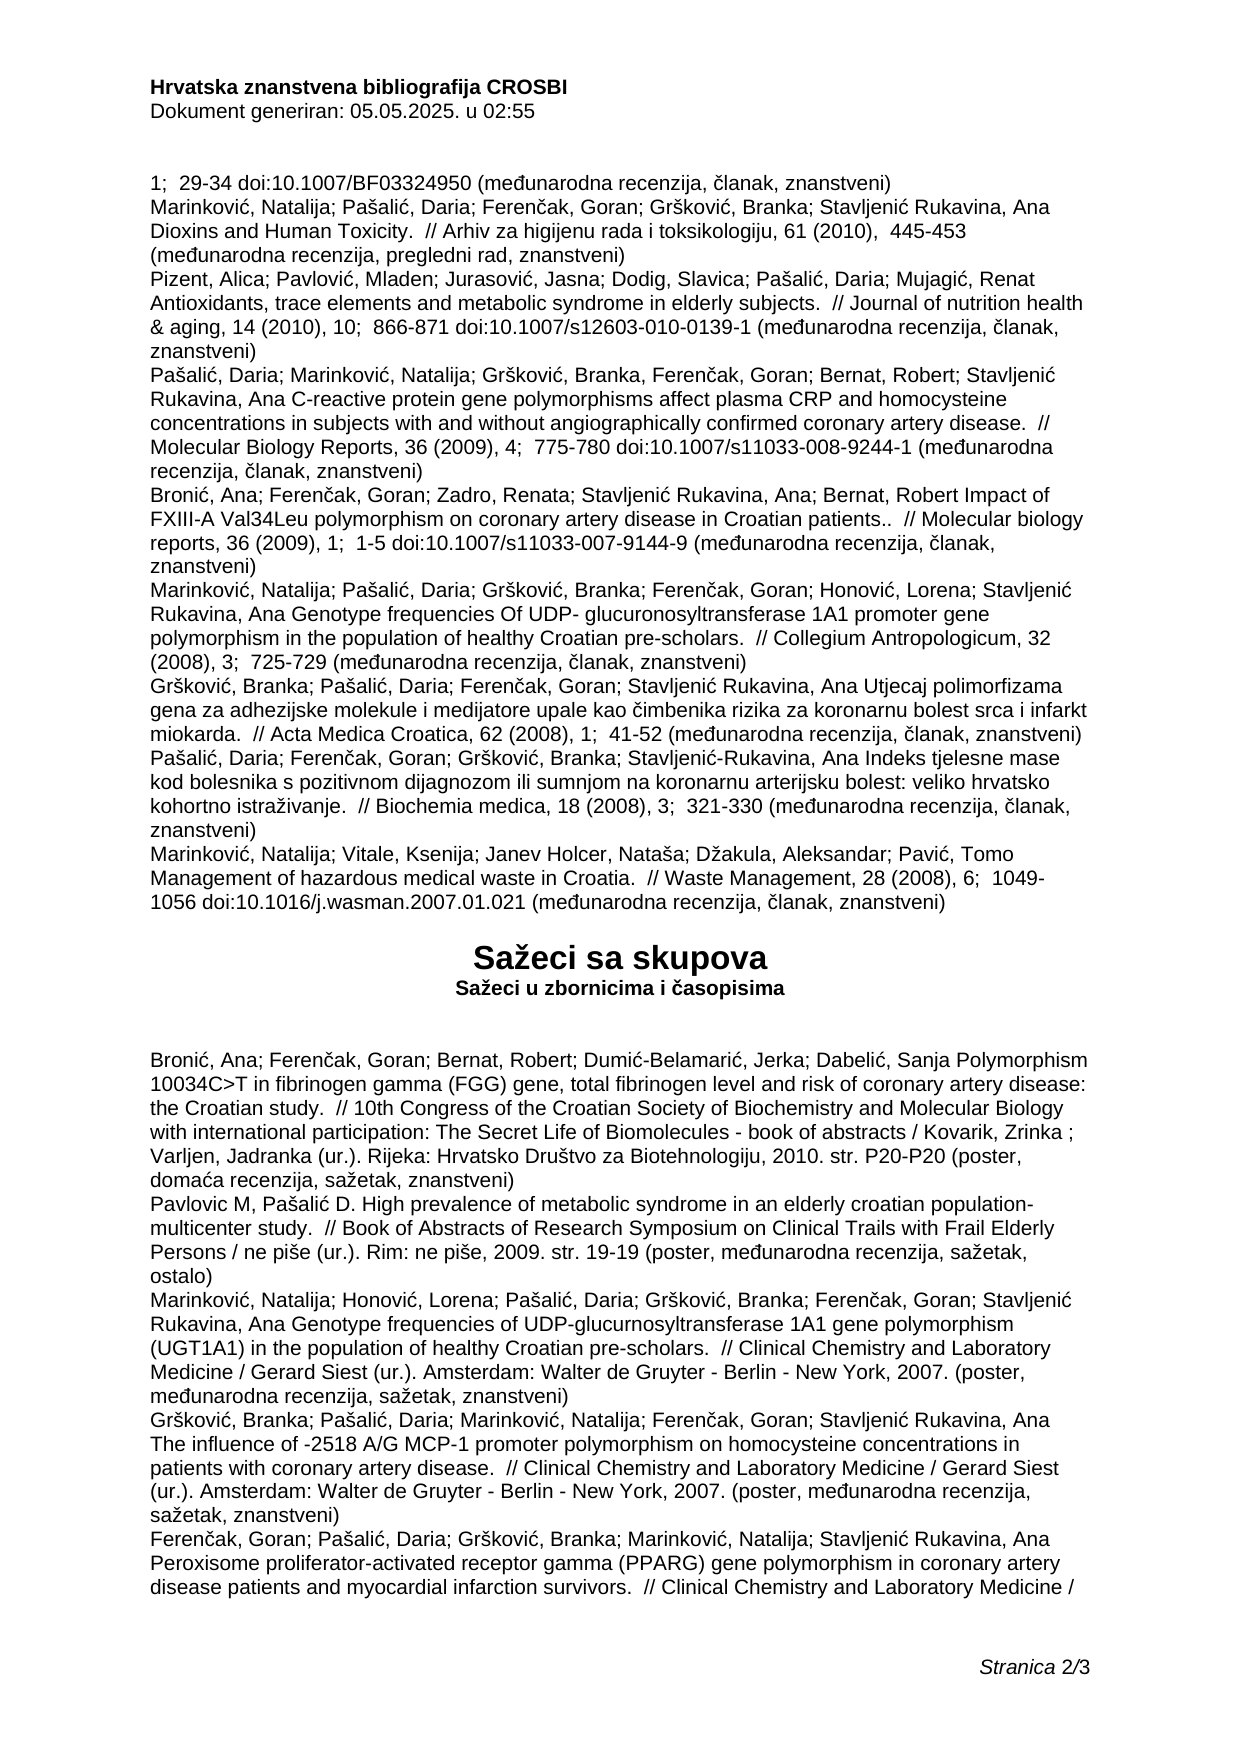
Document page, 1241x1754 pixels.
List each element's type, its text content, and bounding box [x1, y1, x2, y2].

text Pašalić, Daria; Marinković, Natalija; Gršković, Branka, Ferenčak, Goran; Bernat, Robert; Stavljenić Rukavina, Ana [150, 363, 1090, 482]
text Pizent, Alica; Pavlović, Mladen; Jurasović, Jasna; Dodig, Slavica; Pašalić, Daria; Mujagić, Renat [150, 267, 1090, 363]
text Gršković, Branka; Pašalić, Daria; Ferenčak, Goran; Stavljenić Rukavina, Ana [150, 674, 1090, 746]
text Pavlovic M, Pašalić D. [150, 1192, 1090, 1288]
subtitle Sažeci sa skupova [150, 938, 1090, 976]
subtitle Sažeci u zbornicima i časopisima [150, 976, 1090, 1000]
text Marinković, Natalija; Pašalić, Daria; Gršković, Branka; Ferenčak, Goran; Honović, Lorena; Stavljenić Rukavina, Ana [150, 578, 1090, 674]
text Bronić, Ana; Ferenčak, Goran; Bernat, Robert; Dumić-Belamarić, Jerka; Dabelić, Sanja [150, 1048, 1090, 1192]
text Marinković, Natalija; Honović, Lorena; Pašalić, Daria; Gršković, Branka; Ferenčak, Goran; Stavljenić Rukavina, Ana [150, 1288, 1090, 1407]
text Marinković, Natalija; Vitale, Ksenija; Janev Holcer, Nataša; Džakula, Aleksandar; Pavić, Tomo [150, 842, 1090, 914]
text Marinković, Natalija; Pašalić, Daria; Ferenčak, Goran; Gršković, Branka; Stavljenić Rukavina, Ana [150, 195, 1090, 267]
text Bronić, Ana; Ferenčak, Goran; Zadro, Renata; Stavljenić Rukavina, Ana; Bernat, Robert [150, 482, 1090, 578]
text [150, 171, 1090, 195]
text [150, 1527, 1090, 1599]
text Pašalić, Daria; Ferenčak, Goran; Gršković, Branka; Stavljenić-Rukavina, Ana [150, 746, 1090, 842]
text Gršković, Branka; Pašalić, Daria; Marinković, Natalija; Ferenčak, Goran; Stavljenić Rukavina, Ana [150, 1407, 1090, 1527]
